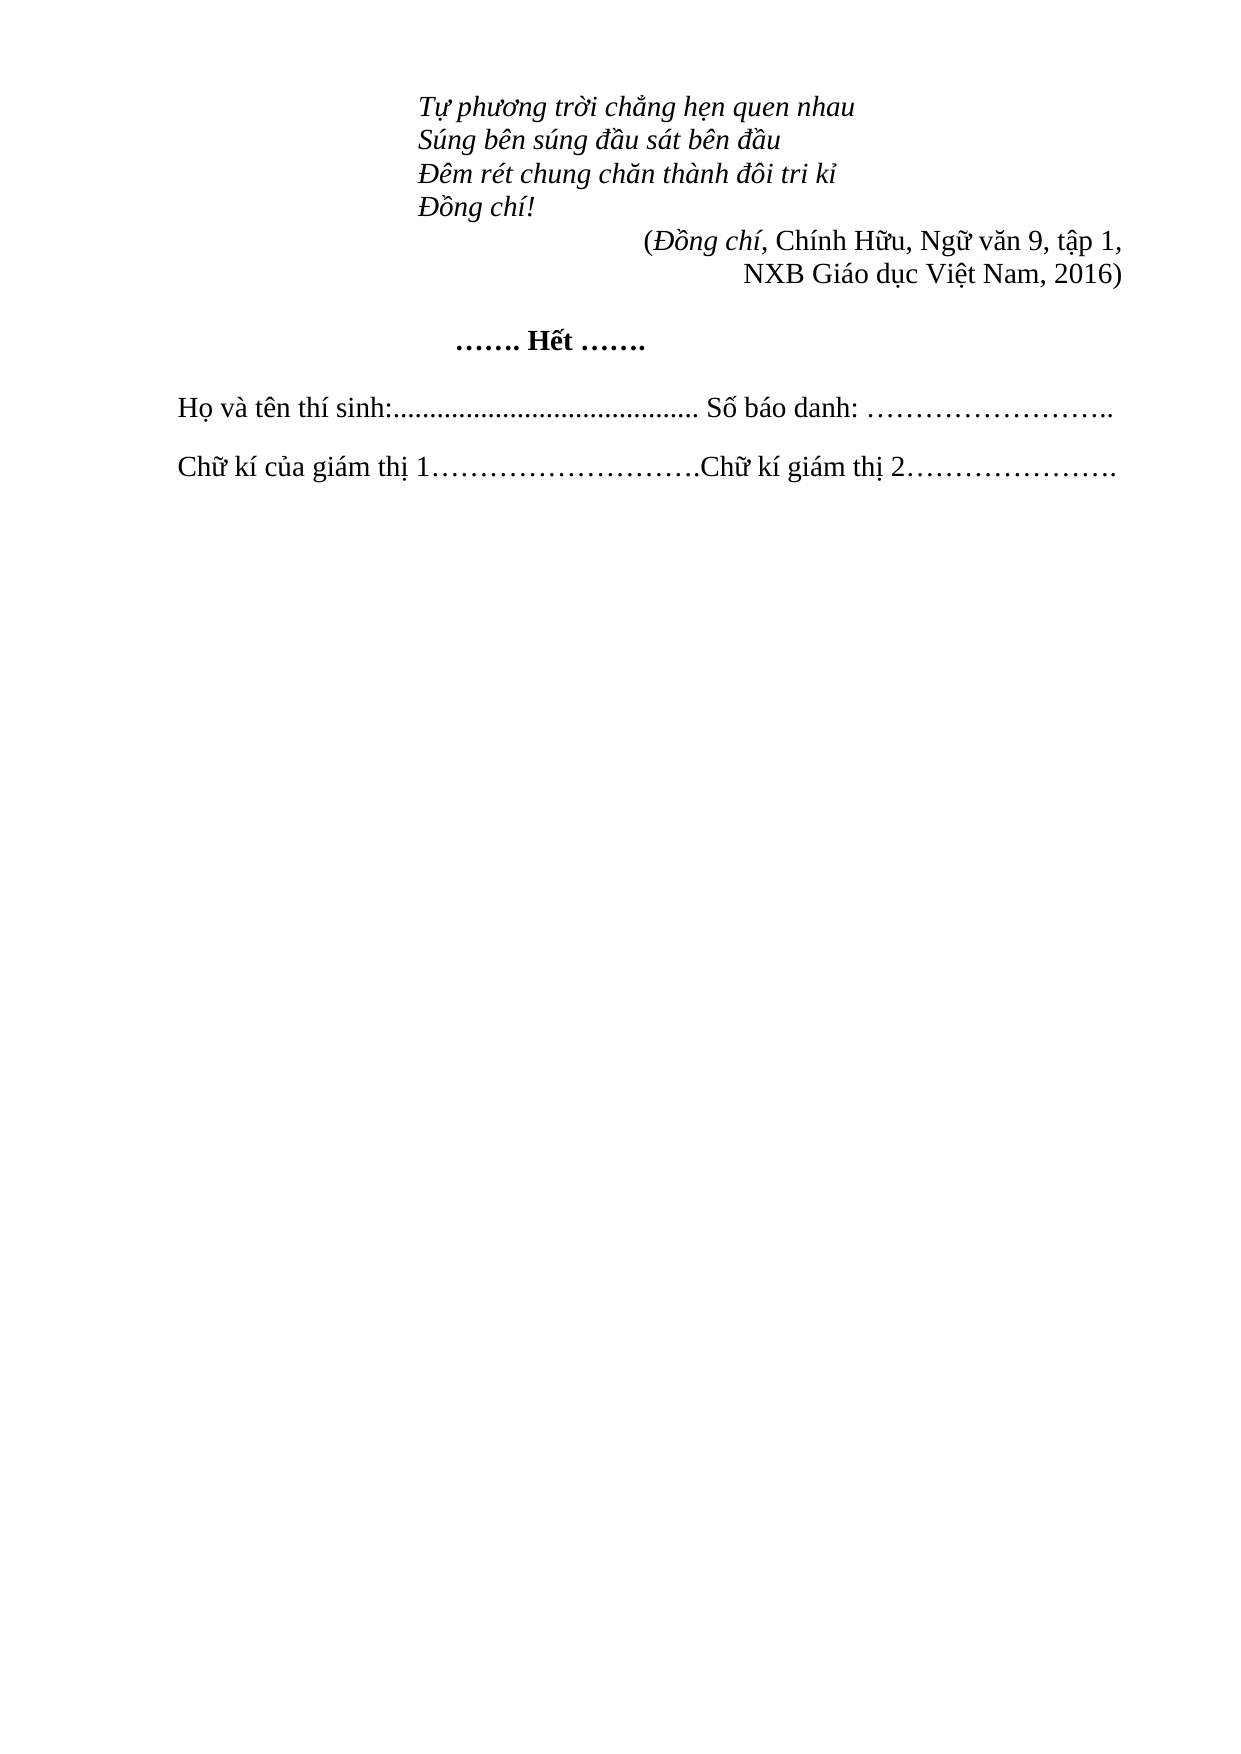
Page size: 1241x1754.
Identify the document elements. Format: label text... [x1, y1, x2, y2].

text ……. Hết ……. [177, 323, 1122, 357]
text (Đồng chí, Chính Hữu, Ngữ văn 9, tập 1, [177, 223, 1122, 256]
text NXB Giáo dục Việt Nam, 2016) [177, 256, 1122, 290]
text Họ và tên thí sinh:.......................................... Số báo danh: …………………….. [177, 391, 1122, 424]
text Tự phương trời chẳng hẹn quen nhau [177, 89, 1122, 122]
text Đồng chí! [177, 189, 1122, 223]
text Súng bên súng đầu sát bên đầu [177, 122, 1122, 156]
text Chữ kí của giám thị 1……………………….Chữ kí giám thị 2…………………. [177, 449, 1122, 483]
text Đêm rét chung chăn thành đôi tri kỉ [177, 156, 1122, 189]
